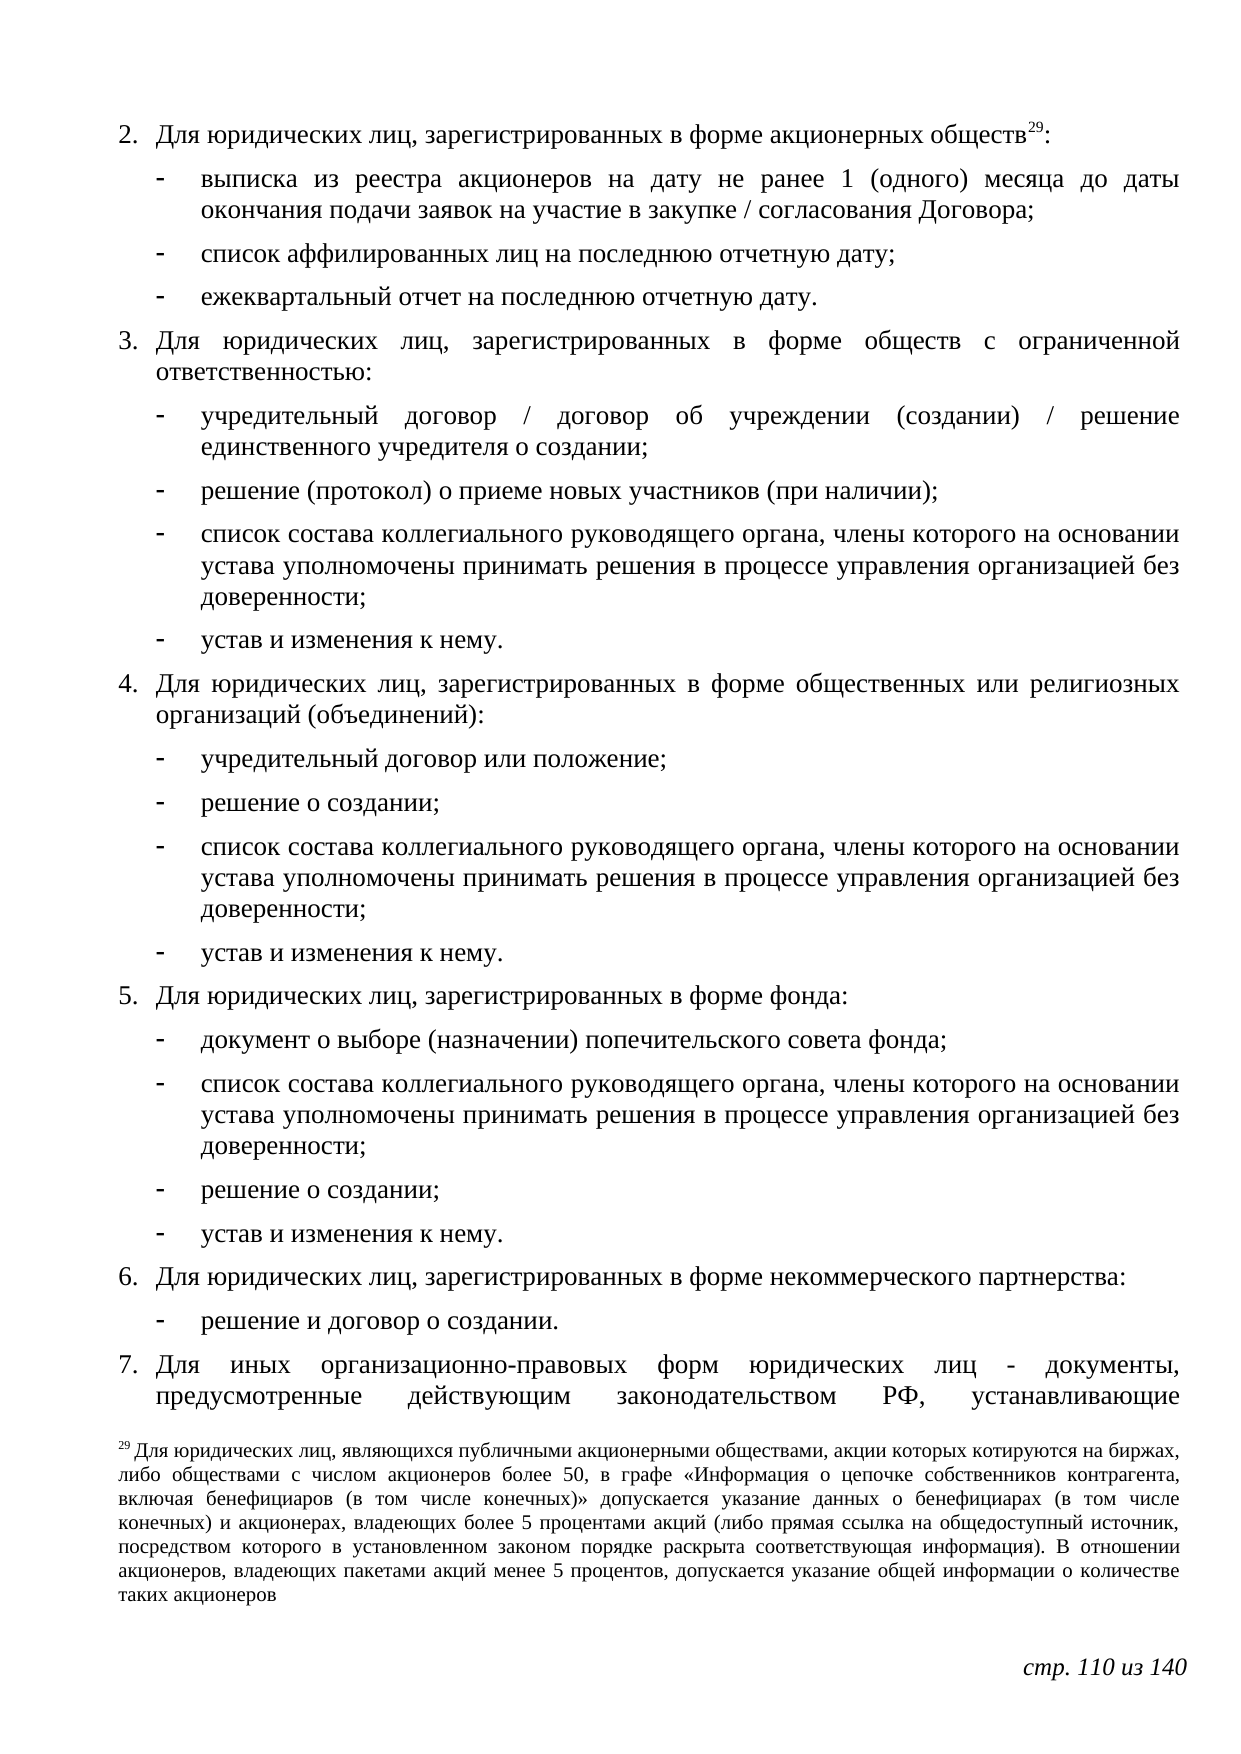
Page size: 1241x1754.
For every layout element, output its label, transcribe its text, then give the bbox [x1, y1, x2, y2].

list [118, 1348, 1181, 1410]
list список состава коллегиального руководящего органа, члены которого на основании устава уполномочены принимать решения в процессе управления организацией без доверенности; [156, 830, 1181, 923]
list Для юридических лиц, зарегистрированных в форме некоммерческого партнерства: [118, 1260, 1181, 1292]
list решение о создании; [156, 1173, 1181, 1204]
list устав и изменения к нему. [156, 624, 1181, 655]
list документ о выборе (назначении) попечительского совета фонда; [156, 1023, 1181, 1054]
list список состава коллегиального руководящего органа, члены которого на основании устава уполномочены принимать решения в процессе управления организацией без доверенности; [156, 518, 1181, 611]
list Для юридических лиц, зарегистрированных в форме фонда: [118, 979, 1181, 1011]
list выписка из реестра акционеров на дату не ранее 1 (одного) месяца до даты окончания подачи заявок на участие в закупке / согласования Договора; [156, 162, 1181, 224]
list учредительный договор или положение; [156, 742, 1181, 773]
list список состава коллегиального руководящего органа, члены которого на основании устава уполномочены принимать решения в процессе управления организацией без доверенности; [156, 1067, 1181, 1160]
list список аффилированных лиц на последнюю отчетную дату; [156, 237, 1181, 268]
list устав и изменения к нему. [156, 936, 1181, 967]
list Для юридических лиц, зарегистрированных в форме обществ с ограниченной ответственностью: [118, 324, 1181, 386]
list Для юридических лиц, зарегистрированных в форме акционерных обществ: [118, 118, 1181, 149]
list решение (протокол) о приеме новых участников (при наличии); [156, 474, 1181, 505]
list решение и договор о создании. [156, 1304, 1181, 1335]
list Для юридических лиц, зарегистрированных в форме общественных или религиозных организаций (объединений): [118, 667, 1181, 730]
list устав и изменения к нему. [156, 1217, 1181, 1248]
list ежеквартальный отчет на последнюю отчетную дату. [156, 280, 1181, 312]
list решение о создании; [156, 786, 1181, 817]
list учредительный договор / договор об учреждении (создании) / решение единственного учредителя о создании; [156, 399, 1181, 461]
